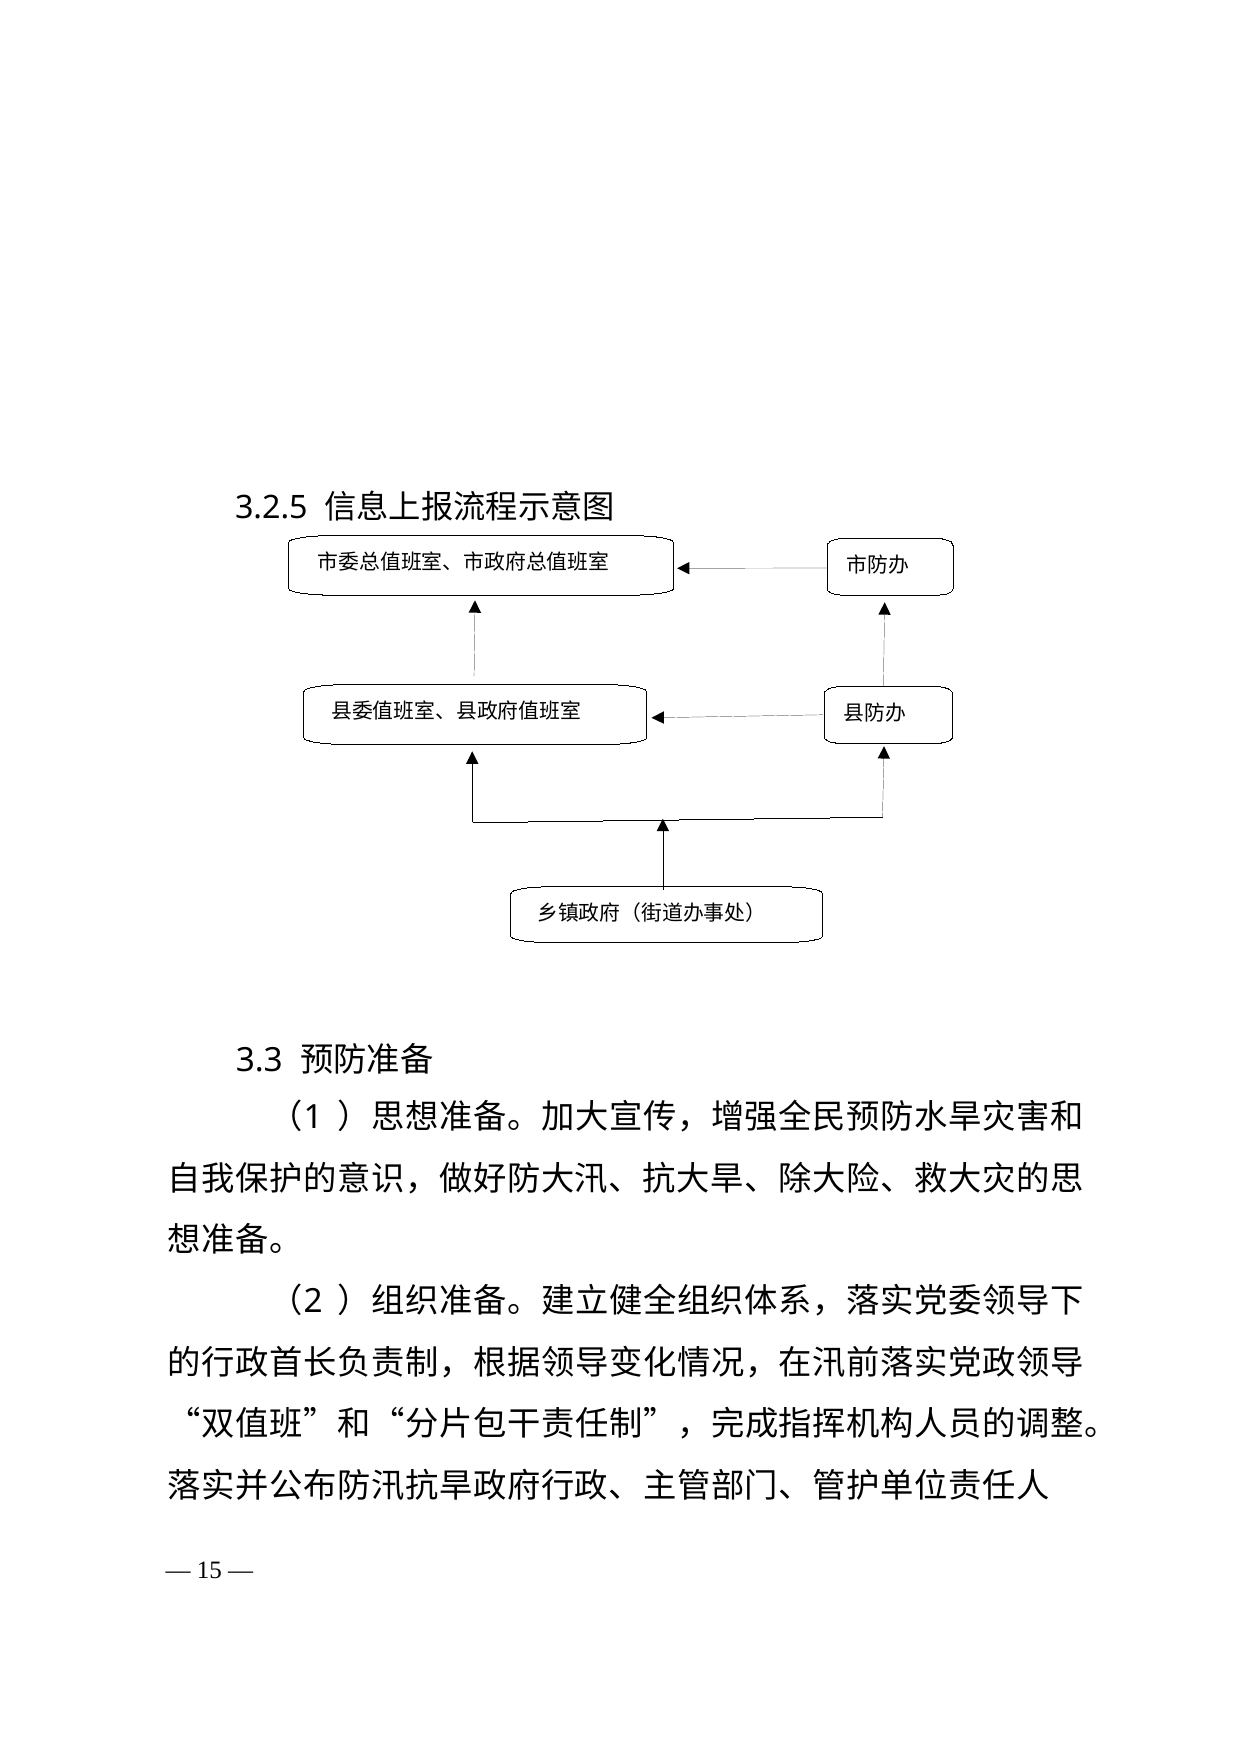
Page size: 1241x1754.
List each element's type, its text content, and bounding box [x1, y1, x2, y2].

text （1）思想准备。加大宣传，增强全民预防水旱灾害和自我保护的意识，做好防大汛、抗大旱、除大险、救大灾的思想准备。 [167, 1084, 1084, 1268]
text 3.3 预防准备 [167, 1021, 1084, 1084]
text 3.2.5 信息上报流程示意图 [167, 472, 1084, 530]
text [167, 1268, 1084, 1513]
